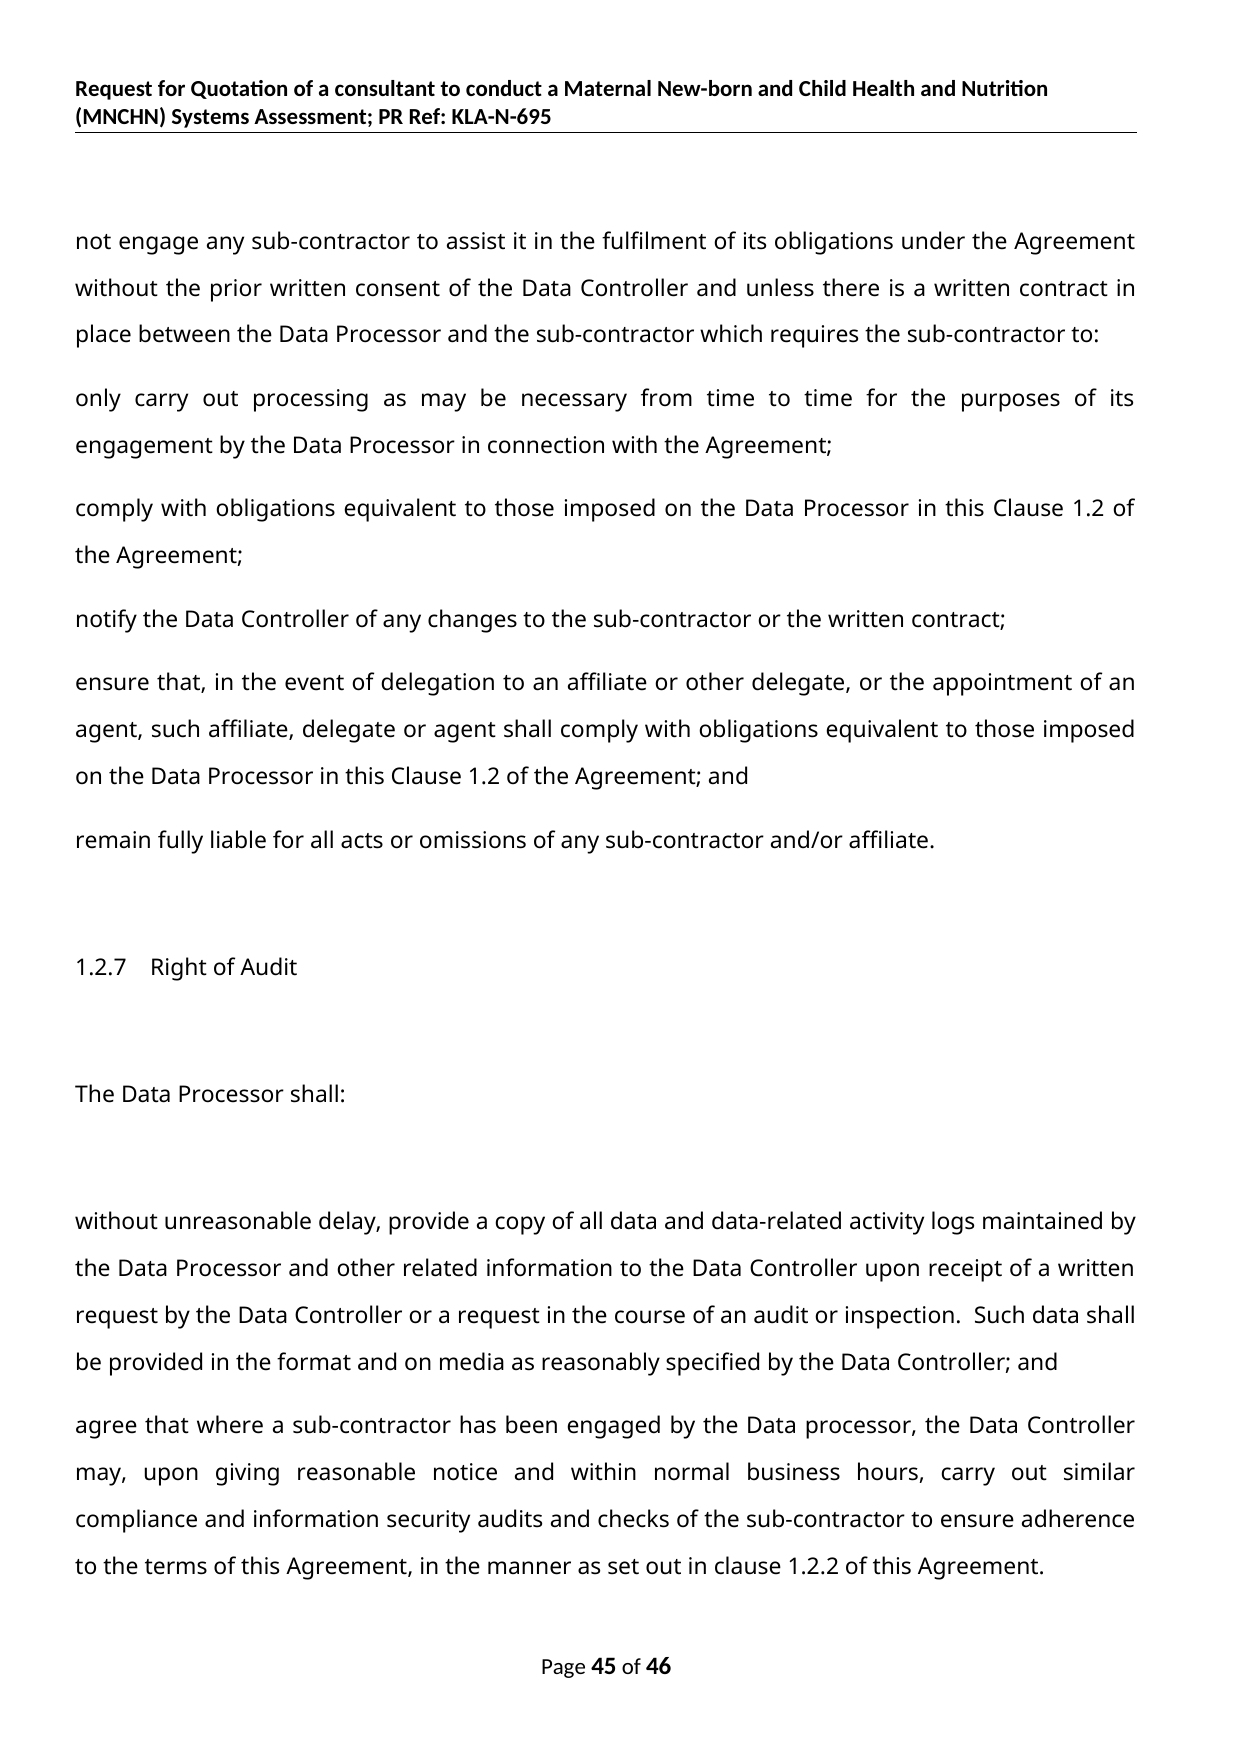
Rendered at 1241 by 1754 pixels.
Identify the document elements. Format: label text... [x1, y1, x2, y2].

text ensure that, in the event of delegation to an affiliate or other delegate, or the appointment of an agent, such affiliate, delegate or agent shall comply with obligations equivalent to those imposed on the Data Processor in this Clause 1.2 of the Agreement; and [75, 666, 1137, 791]
text without unreasonable delay, provide a copy of all data and data-related activity logs maintained by the Data Processor and other related information to the Data Controller upon receipt of a written request by the Data Controller or a request in the course of an audit or inspection. Such data shall be provided in the format and on media as reasonably specified by the Data Controller; and [75, 1205, 1137, 1377]
text not engage any sub-contractor to assist it in the fulfilment of its obligations under the Agreement without the prior written consent of the Data Controller and unless there is a written contract in place between the Data Processor and the sub-contractor which requires the sub-contractor to: [75, 224, 1137, 349]
text notify the Data Controller of any changes to the sub-contractor or the written contract; [75, 603, 1137, 634]
text 1.2.7 Right of Audit [75, 951, 1137, 982]
text The Data Processor shall: [75, 1078, 1137, 1109]
text only carry out processing as may be necessary from time to time for the purposes of its engagement by the Data Processor in connection with the Agreement; [75, 382, 1137, 460]
text remain fully liable for all acts or omissions of any sub-contractor and/or affiliate. [75, 823, 1137, 855]
text comply with obligations equivalent to those imposed on the Data Processor in this Clause 1.2 of the Agreement; [75, 492, 1137, 570]
text agree that where a sub-contractor has been engaged by the Data processor, the Data Controller may, upon giving reasonable notice and within normal business hours, carry out similar compliance and information security audits and checks of the sub-contractor to ensure adherence to the terms of this Agreement, in the manner as set out in clause 1.2.2 of this Agreement. [75, 1409, 1137, 1581]
